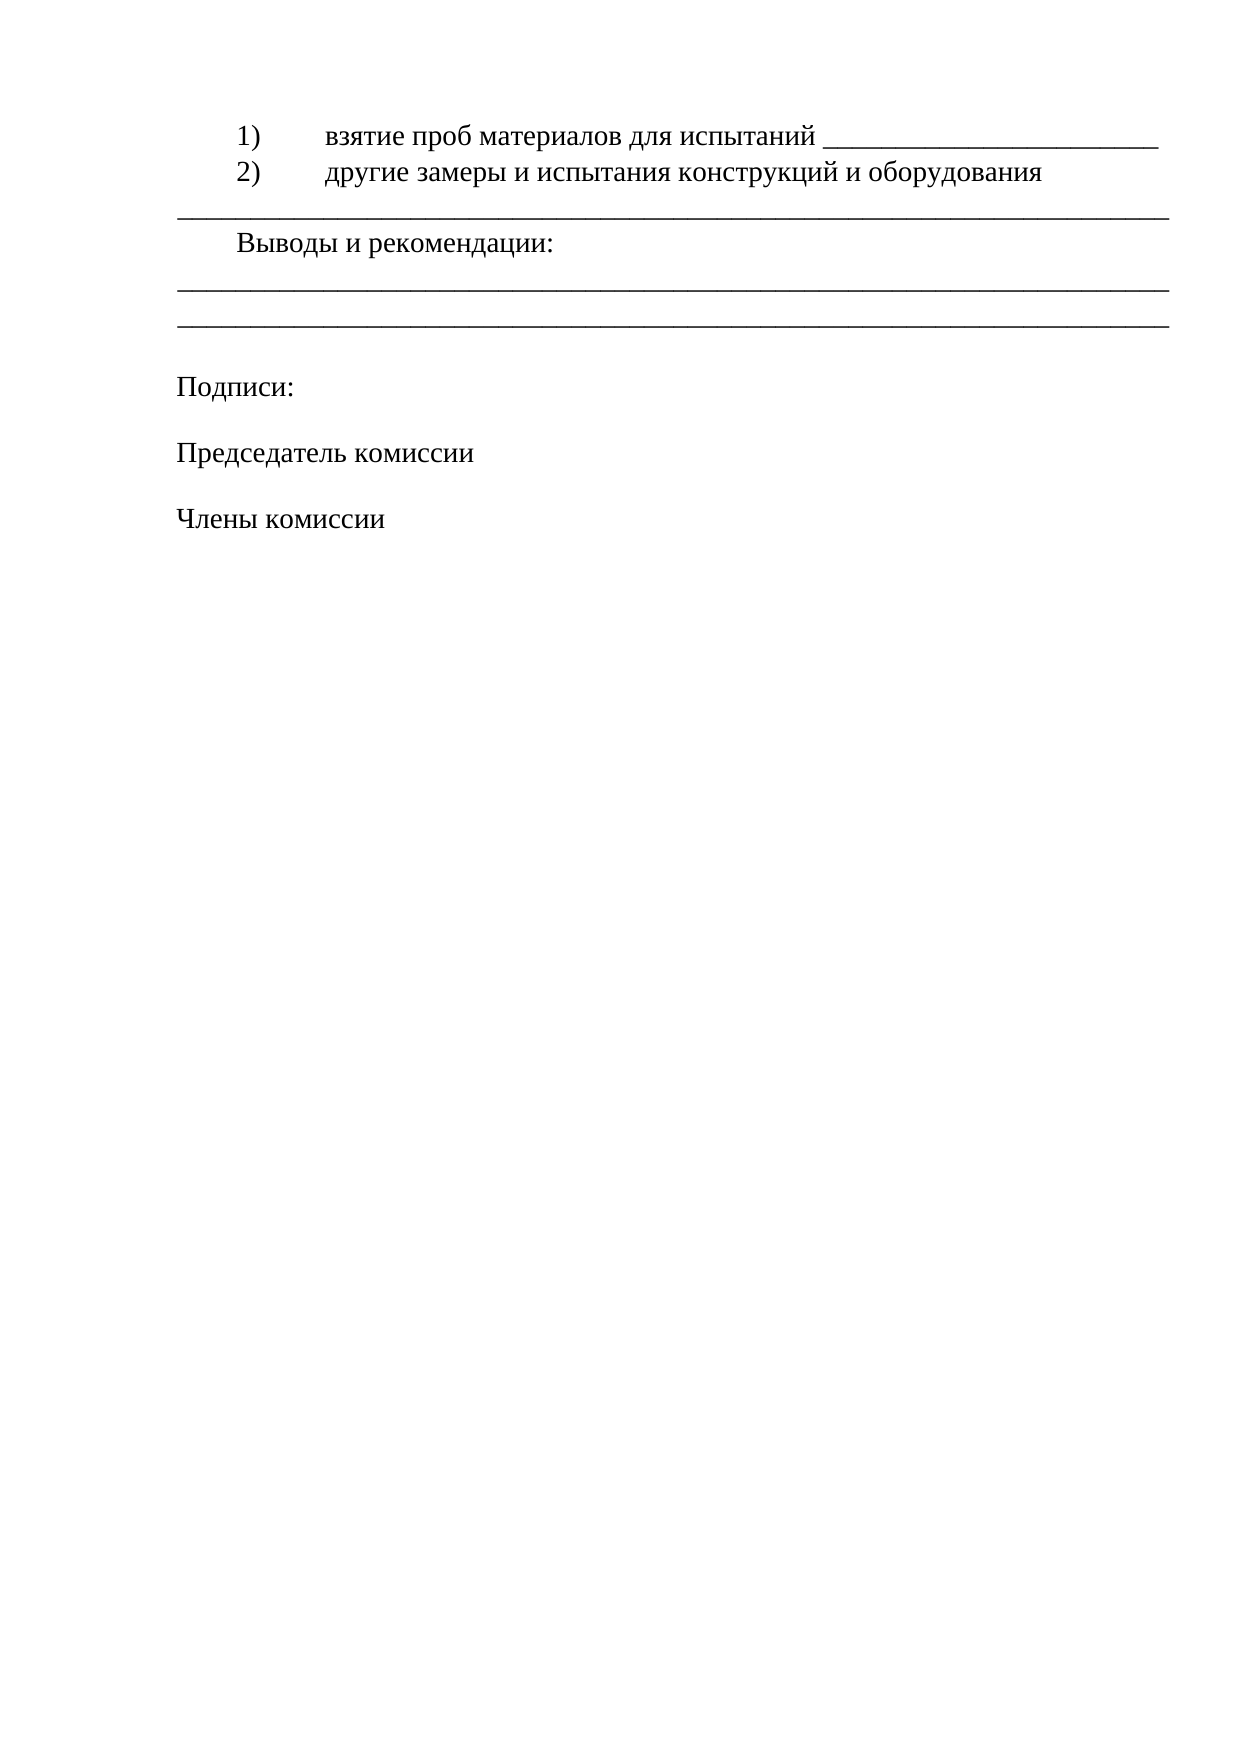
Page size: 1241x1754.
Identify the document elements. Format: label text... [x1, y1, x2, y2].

text Члены комиссии [176, 502, 1175, 535]
text ____________________________________________________________________ [177, 297, 1175, 330]
text Подписи: [176, 369, 1175, 402]
text Председатель комиссии [176, 435, 1175, 469]
text Выводы и рекомендации: [236, 225, 1175, 258]
text ____________________________________________________________________ [177, 261, 1175, 294]
list другие замеры и испытания конструкций и оборудования ____________________________________________________________________ [177, 154, 1175, 222]
list взятие проб материалов для испытаний _______________________ [177, 118, 1175, 152]
